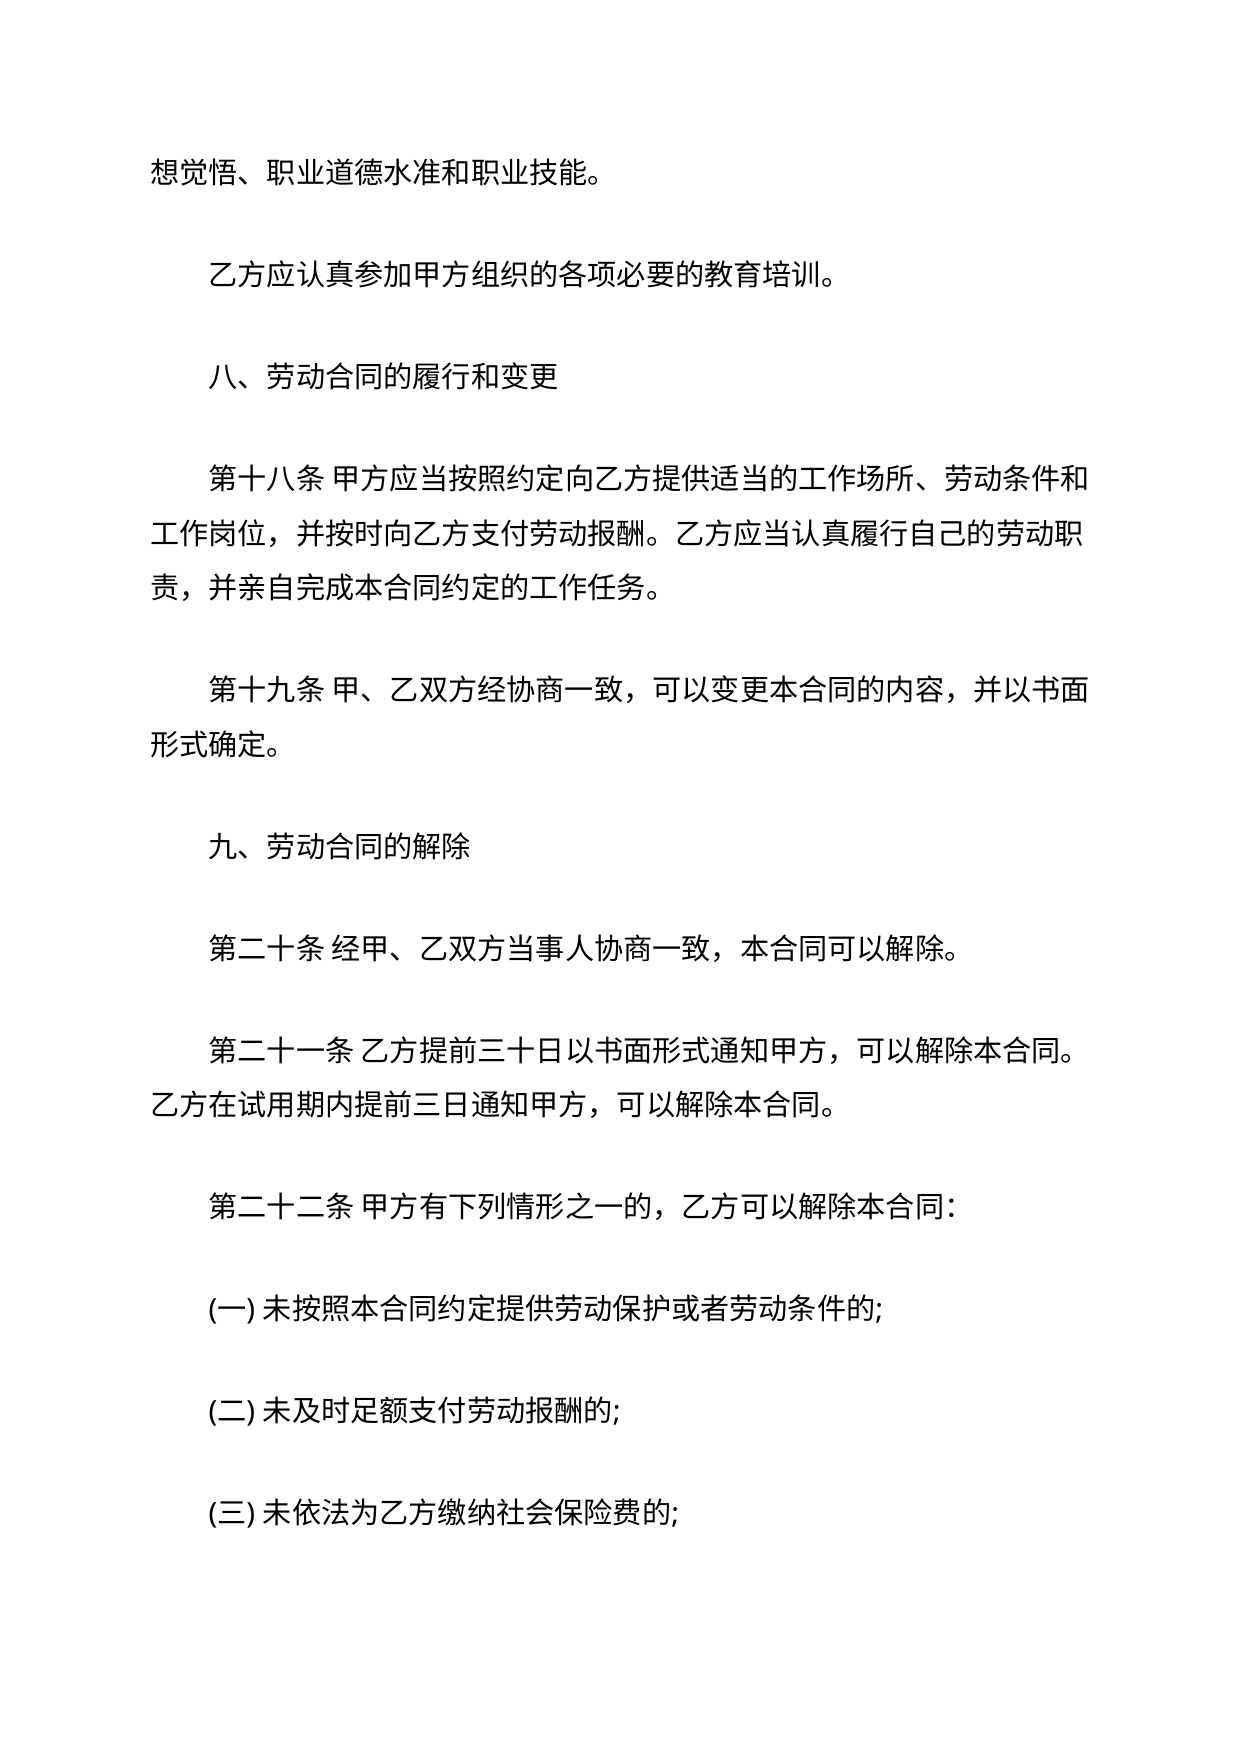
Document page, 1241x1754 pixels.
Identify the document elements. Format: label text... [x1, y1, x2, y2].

text (一) 未按照本合同约定提供劳动保护或者劳动条件的; [150, 1286, 1090, 1328]
text 第二十一条 乙方提前三十日以书面形式通知甲方，可以解除本合同。乙方在试用期内提前三日通知甲方，可以解除本合同。 [150, 1027, 1090, 1124]
text 第十八条 甲方应当按照约定向乙方提供适当的工作场所、劳动条件和工作岗位，并按时向乙方支付劳动报酬。乙方应当认真履行自己的劳动职责，并亲自完成本合同约定的工作任务。 [150, 455, 1090, 607]
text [150, 150, 1090, 192]
text (三) 未依法为乙方缴纳社会保险费的; [150, 1489, 1090, 1532]
text (二) 未及时足额支付劳动报酬的; [150, 1387, 1090, 1430]
text 第二十二条 甲方有下列情形之一的，乙方可以解除本合同： [150, 1184, 1090, 1226]
text 第十九条 甲、乙双方经协商一致，可以变更本合同的内容，并以书面形式确定。 [150, 667, 1090, 764]
text 第二十条 经甲、乙双方当事人协商一致，本合同可以解除。 [150, 925, 1090, 968]
text 九、劳动合同的解除 [150, 823, 1090, 866]
text 八、劳动合同的履行和变更 [150, 353, 1090, 396]
text 乙方应认真参加甲方组织的各项必要的教育培训。 [150, 252, 1090, 294]
